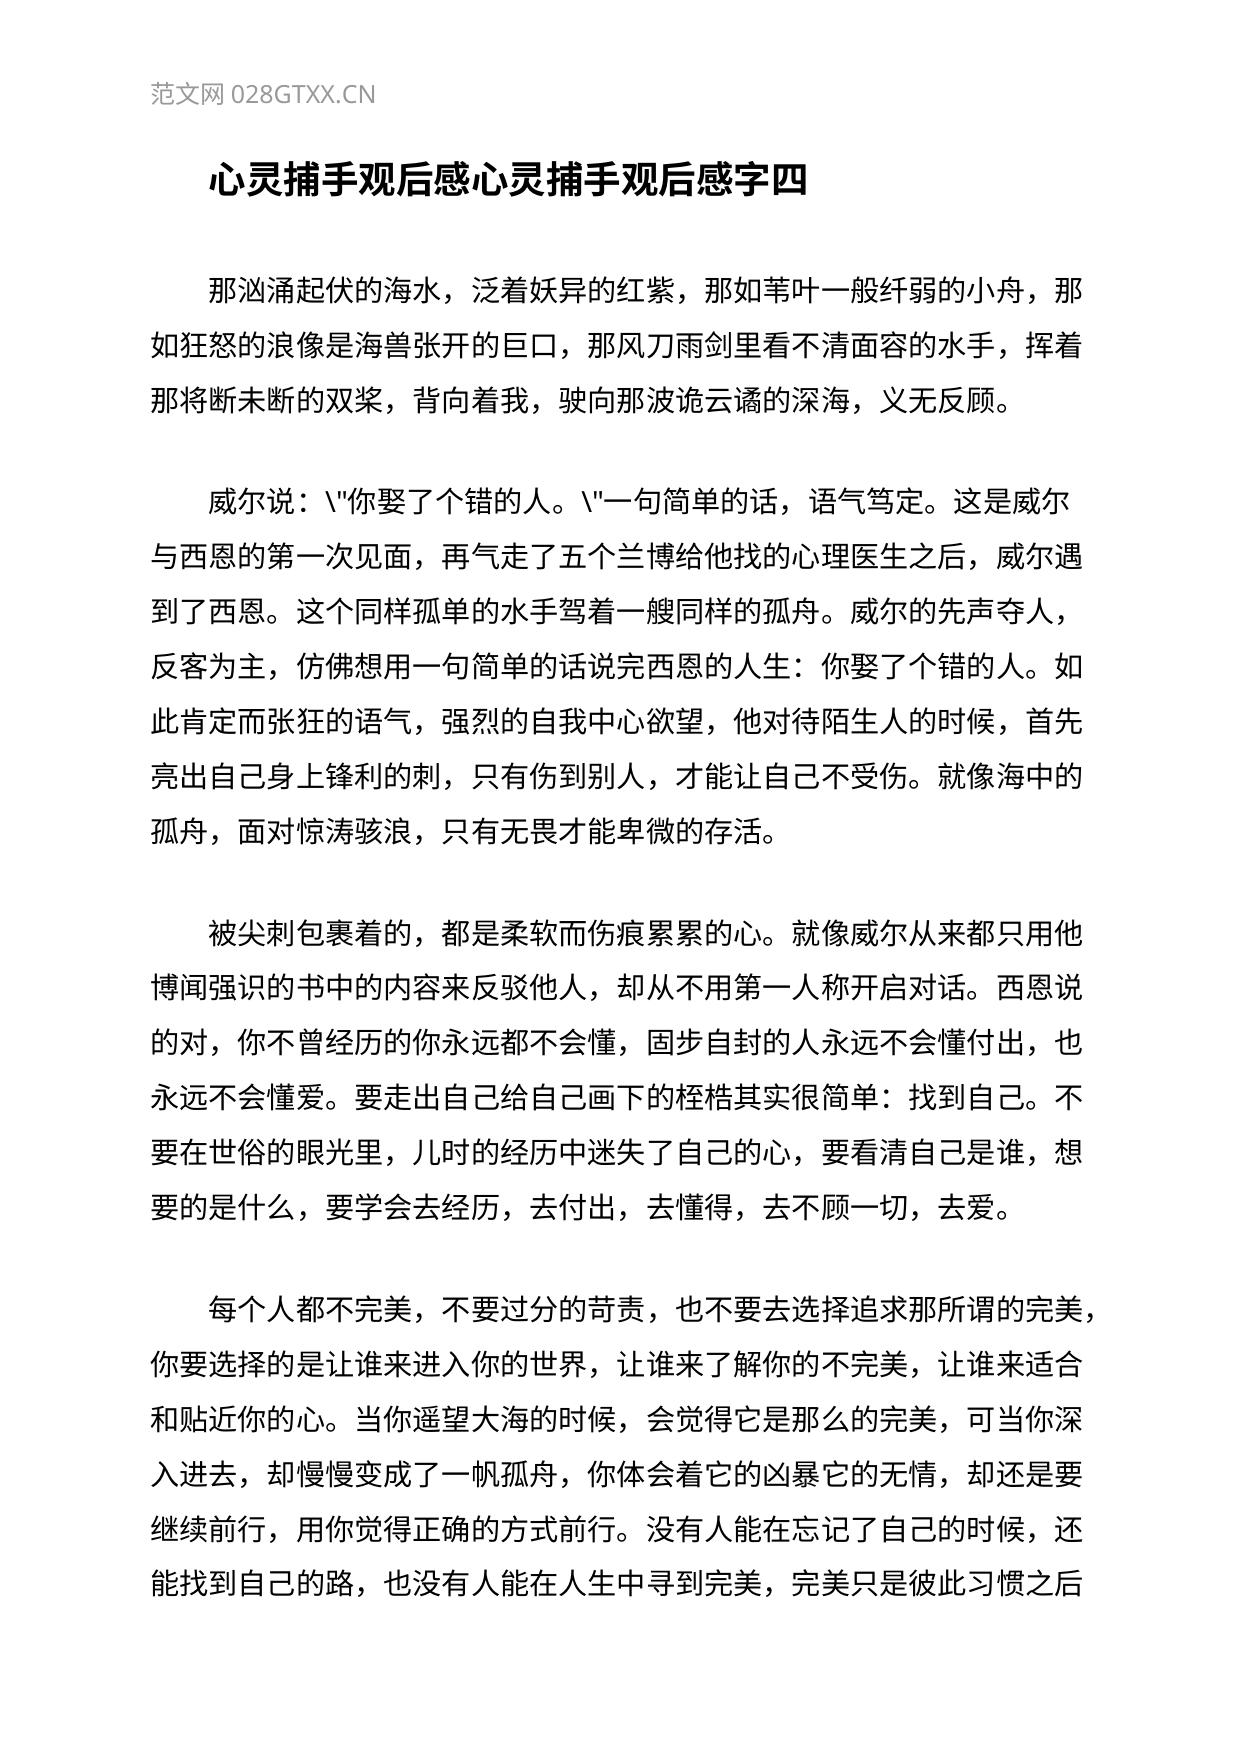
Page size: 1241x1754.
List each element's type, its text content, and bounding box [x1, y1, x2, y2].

text 心灵捕手观后感心灵捕手观后感字四 [150, 150, 1090, 204]
text 被尖刺包裹着的，都是柔软而伤痕累累的心。就像威尔从来都只用他博闻强识的书中的内容来反驳他人，却从不用第一人称开启对话。西恩说的对，你不曾经历的你永远都不会懂，固步自封的人永远不会懂付出，也永远不会懂爱。要走出自己给自己画下的桎梏其实很简单：找到自己。不要在世俗的眼光里，儿时的经历中迷失了自己的心，要看清自己是谁，想要的是什么，要学会去经历，去付出，去懂得，去不顾一切，去爱。 [150, 910, 1090, 1227]
text 威尔说：\"你娶了个错的人。\"一句简单的话，语气笃定。这是威尔与西恩的第一次见面，再气走了五个兰博给他找的心理医生之后，威尔遇到了西恩。这个同样孤单的水手驾着一艘同样的孤舟。威尔的先声夺人，反客为主，仿佛想用一句简单的话说完西恩的人生：你娶了个错的人。如此肯定而张狂的语气，强烈的自我中心欲望，他对待陌生人的时候，首先亮出自己身上锋利的刺，只有伤到别人，才能让自己不受伤。就像海中的孤舟，面对惊涛骇浪，只有无畏才能卑微的存活。 [150, 479, 1090, 851]
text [150, 1286, 1090, 1603]
text 那汹涌起伏的海水，泛着妖异的红紫，那如苇叶一般纤弱的小舟，那如狂怒的浪像是海兽张开的巨口，那风刀雨剑里看不清面容的水手，挥着那将断未断的双桨，背向着我，驶向那波诡云谲的深海，义无反顾。 [150, 267, 1090, 419]
